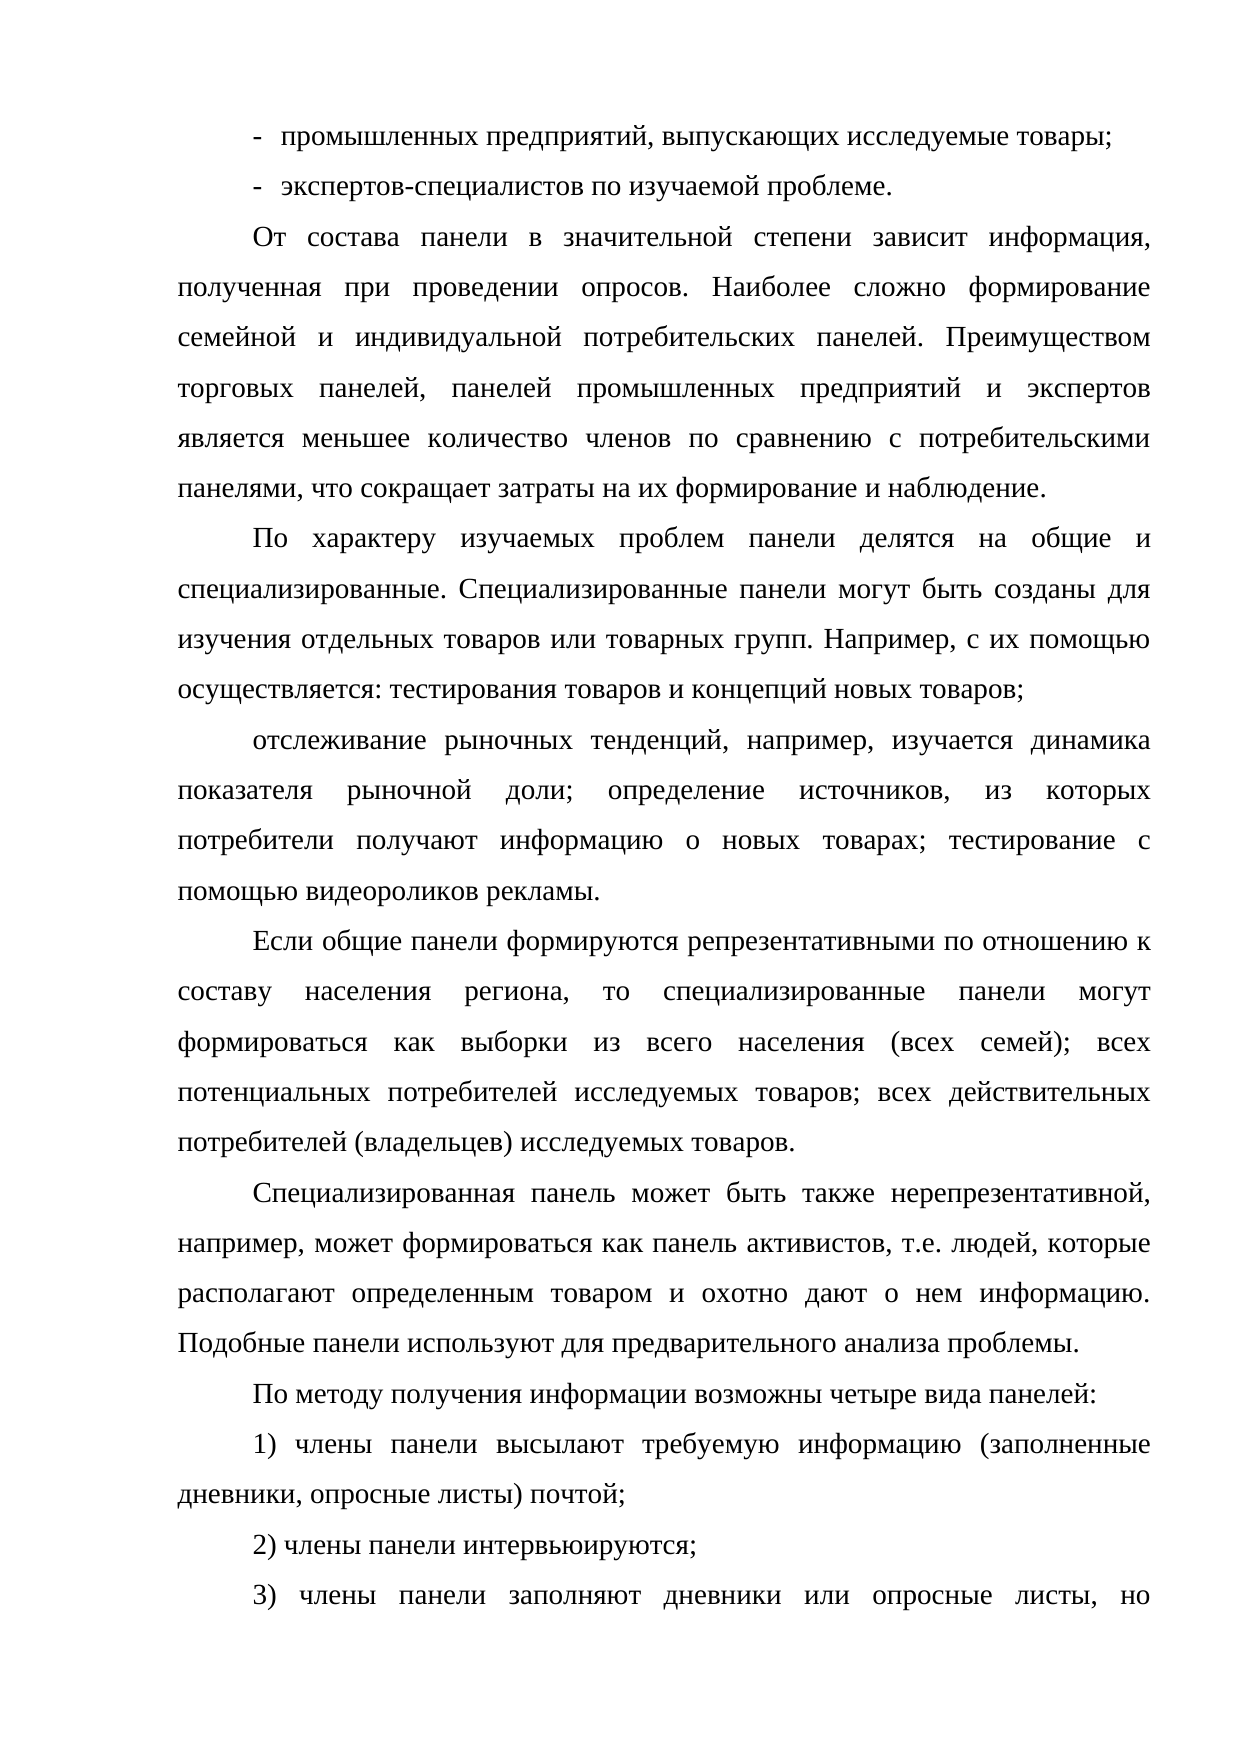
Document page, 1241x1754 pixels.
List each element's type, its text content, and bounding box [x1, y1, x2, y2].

text 2) члены панели интервьюируются; [177, 1527, 1152, 1560]
list экспертов-специалистов по изучаемой проблеме. [177, 168, 1152, 202]
text Если общие панели формируются репрезентативными по отношению к составу населения региона, то специализированные панели могут формироваться как выборки из всего населения (всех семей); всех потенциальных потребителей исследуемых товаров; всех действительных потребителей (владельцев) исследуемых товаров. [177, 923, 1152, 1158]
text отслеживание рыночных тенденций, например, изучается динамика показателя рыночной доли; определение источников, из которых потребители получают информацию о новых товарах; тестирование с помощью видеороликов рекламы. [177, 722, 1152, 906]
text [177, 1577, 1152, 1611]
text По методу получения информации возможны четыре вида панелей: [177, 1376, 1152, 1409]
text 1) члены панели высылают требуемую информацию (заполненные дневники, опросные листы) почтой; [177, 1426, 1152, 1510]
text Специализированная панель может быть также нерепрезентативной, например, может формироваться как панель активистов, т.е. людей, которые располагают определенным товаром и охотно дают о нем информацию. Подобные панели используют для предварительного анализа проблемы. [177, 1175, 1152, 1359]
text По характеру изучаемых проблем панели делятся на общие и специализированные. Специализированные панели могут быть созданы для изучения отдельных товаров или товарных групп. Например, с их помощью осуществляется: тестирования товаров и концепций новых товаров; [177, 521, 1152, 705]
text От состава панели в значительной степени зависит информация, полученная при проведении опросов. Наиболее сложно формирование семейной и индивидуальной потребительских панелей. Преимуществом торговых панелей, панелей промышленных предприятий и экспертов является меньшее количество членов по сравнению с потребительскими панелями, что сокращает затраты на их формирование и наблюдение. [177, 219, 1152, 504]
list промышленных предприятий, выпускающих исследуемые товары; [177, 118, 1152, 152]
